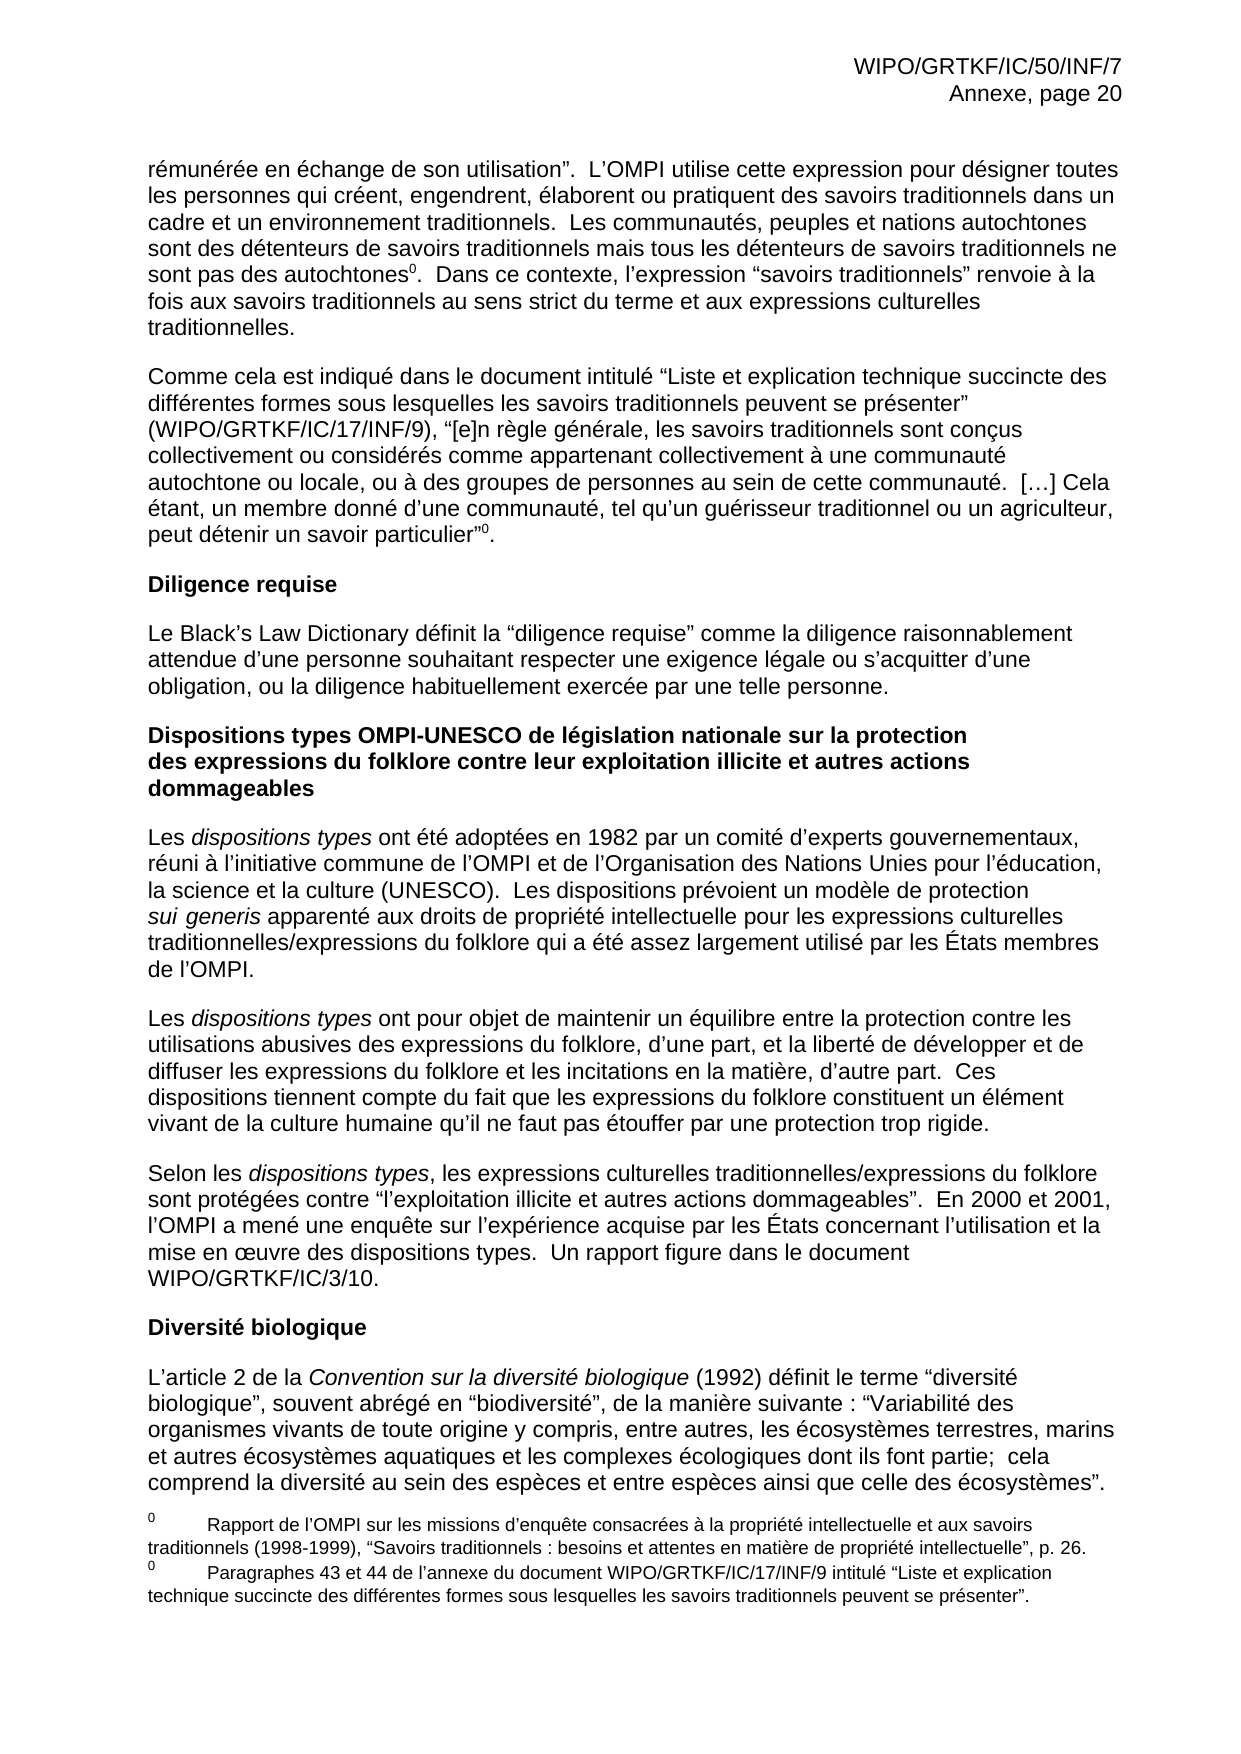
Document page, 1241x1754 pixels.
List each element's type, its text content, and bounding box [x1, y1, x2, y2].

text Selon les dispositions types, les expressions culturelles traditionnelles/expressions du folklore sont protégées contre “l’exploitation illicite et autres actions dommageables”. En 2000 et 2001, l’OMPI a mené une enquête sur l’expérience acquise par les États concernant l’utilisation et la mise en œuvre des dispositions types. Un rapport figure dans le document WIPO/GRTKF/IC/3/10. [148, 1159, 1122, 1291]
text L’article 2 de la Convention sur la diversité biologique (1992) définit le terme “diversité biologique”, souvent abrégé en “biodiversité”, de la manière suivante : “Variabilité des organismes vivants de toute origine y compris, entre autres, les écosystèmes terrestres, marins et autres écosystèmes aquatiques et les complexes écologiques dont ils font partie; cela comprend la diversité au sein des espèces et entre espèces ainsi que celle des écosystèmes”. [148, 1363, 1122, 1495]
subtitle Diligence requise [148, 571, 1122, 597]
text Comme cela est indiqué dans le document intitulé “Liste et explication technique succincte des différentes formes sous lesquelles les savoirs traditionnels peuvent se présenter” (WIPO/GRTKF/IC/17/INF/9), “[e]n règle générale, les savoirs traditionnels sont conçus collectivement ou considérés comme appartenant collectivement à une communauté autochtone ou locale, ou à des groupes de personnes au sein de cette communauté. […] Cela étant, un membre donné d’une communauté, tel qu’un guérisseur traditionnel ou un agriculteur, peut détenir un savoir particulier”. [148, 363, 1122, 548]
text Le Black’s Law Dictionary définit la “diligence requise” comme la diligence raisonnablement attendue d’une personne souhaitant respecter une exigence légale ou s’acquitter d’une obligation, ou la diligence habituellement exercée par une telle personne. [148, 620, 1122, 699]
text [148, 156, 1122, 340]
subtitle Diversité biologique [148, 1314, 1122, 1341]
subtitle Dispositions types OMPI-UNESCO de législation nationale sur la protection des expressions du folklore contre leur exploitation illicite et autres actions dommageables [148, 722, 1122, 801]
text Les dispositions types ont été adoptées en 1982 par un comité d’experts gouvernementaux, réuni à l’initiative commune de l’OMPI et de l’Organisation des Nations Unies pour l’éducation, la science et la culture (UNESCO). Les dispositions prévoient un modèle de protection sui generis apparenté aux droits de propriété intellectuelle pour les expressions culturelles traditionnelles/expressions du folklore qui a été assez largement utilisé par les États membres de l’OMPI. [148, 824, 1122, 982]
text Les dispositions types ont pour objet de maintenir un équilibre entre la protection contre les utilisations abusives des expressions du folklore, d’une part, et la liberté de développer et de diffuser les expressions du folklore et les incitations en la matière, d’autre part. Ces dispositions tiennent compte du fait que les expressions du folklore constituent un élément vivant de la culture humaine qu’il ne faut pas étouffer par une protection trop rigide. [148, 1005, 1122, 1137]
